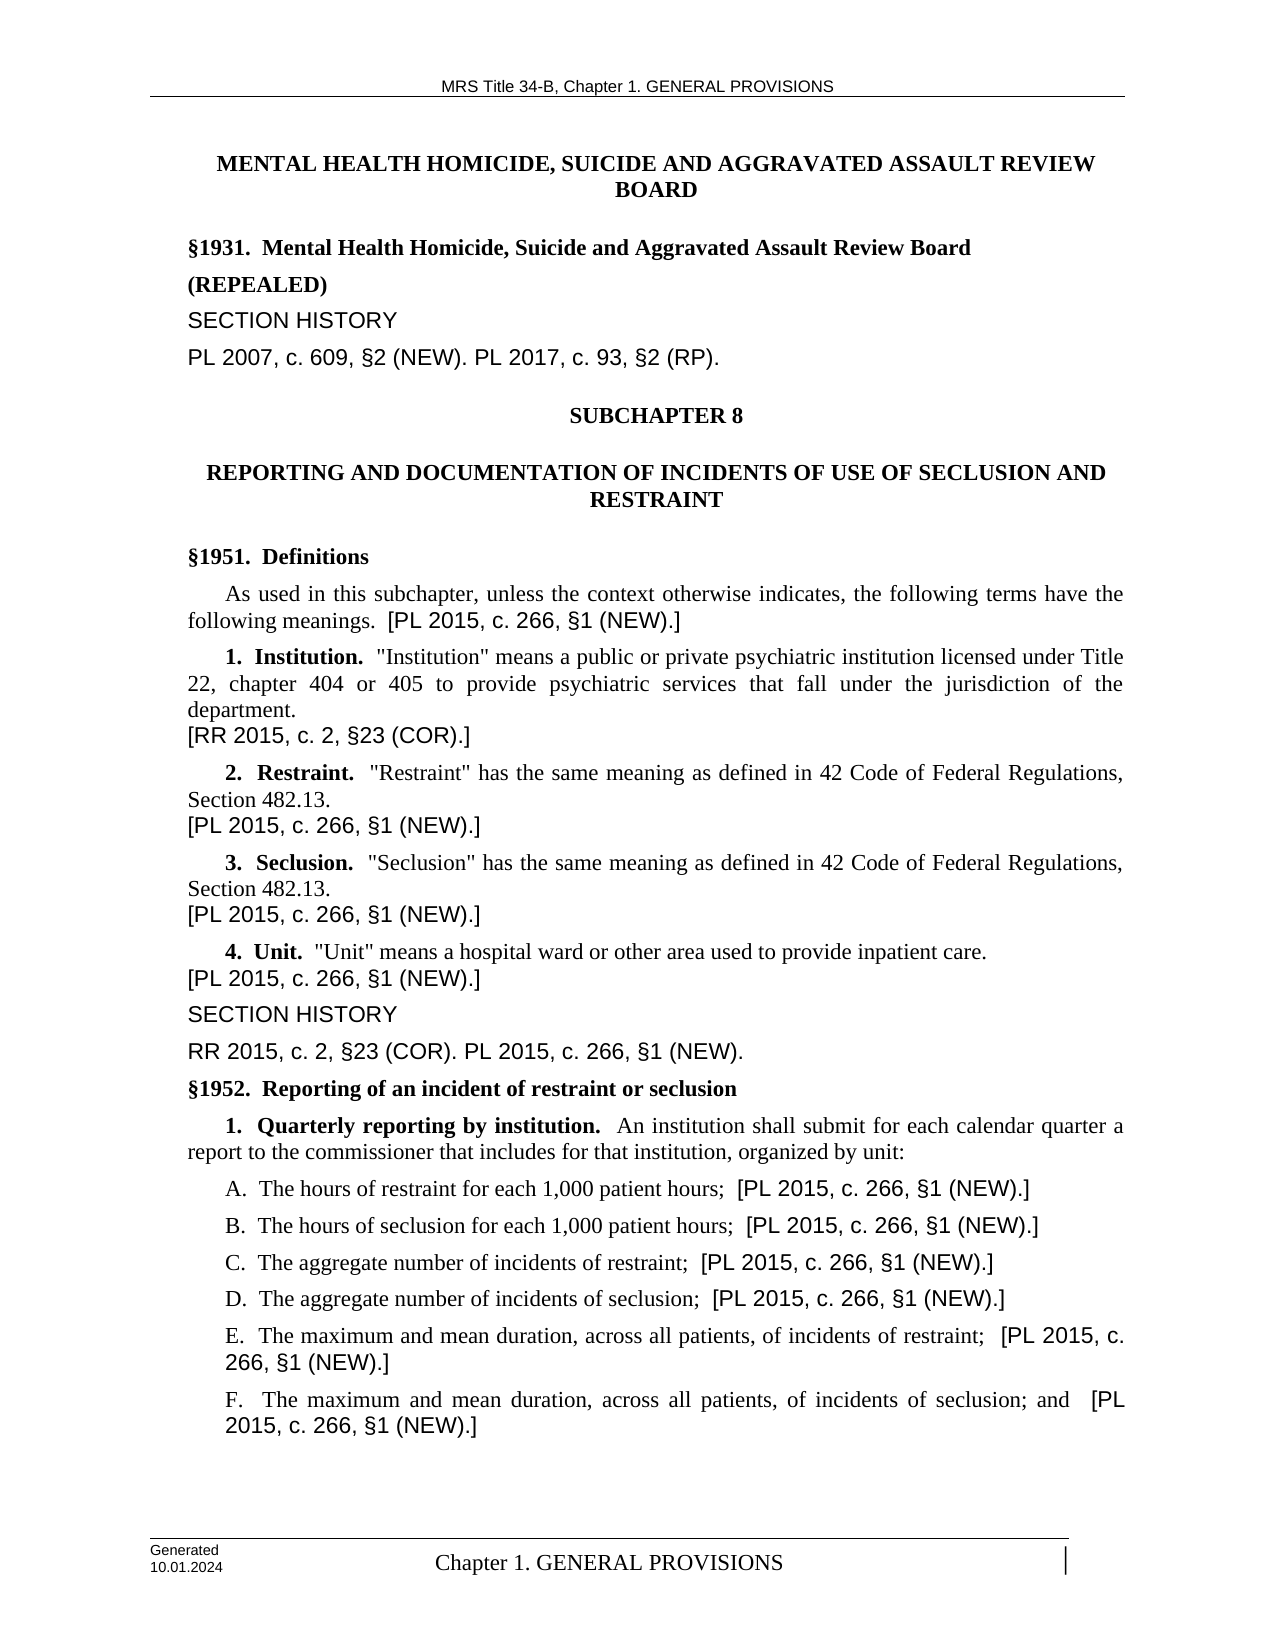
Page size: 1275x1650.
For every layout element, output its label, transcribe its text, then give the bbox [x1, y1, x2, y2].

text SECTION HISTORY [187, 307, 1125, 334]
text SUBCHAPTER 8 [187, 402, 1125, 428]
text A. The hours of restraint for each 1,000 patient hours; [PL 2015, c. 266, §1 (NEW).] [225, 1175, 1125, 1201]
text §1952. Reporting of an incident of restraint or seclusion [187, 1075, 1125, 1101]
text As used in this subchapter, unless the context otherwise indicates, the following terms have the following meanings. [PL 2015, c. 266, §1 (NEW).] [187, 580, 1125, 633]
text 3. Seclusion. "Seclusion" has the same meaning as defined in 42 Code of Federal Regulations, Section 482.13. [187, 849, 1125, 901]
text C. The aggregate number of incidents of restraint; [PL 2015, c. 266, §1 (NEW).] [225, 1248, 1125, 1275]
text D. The aggregate number of incidents of seclusion; [PL 2015, c. 266, §1 (NEW).] [225, 1285, 1125, 1312]
text 1. Quarterly reporting by institution. An institution shall submit for each calendar quarter a report to the commissioner that includes for that institution, organized by unit: [187, 1112, 1125, 1164]
text F. The maximum and mean duration, across all patients, of incidents of seclusion; and [PL 2015, c. 266, §1 (NEW).] [225, 1386, 1125, 1438]
text SECTION HISTORY [187, 1001, 1125, 1028]
text RR 2015, c. 2, §23 (COR). PL 2015, c. 266, §1 (NEW). [187, 1038, 1125, 1064]
text 2. Restraint. "Restraint" has the same meaning as defined in 42 Code of Federal Regulations, Section 482.13. [187, 759, 1125, 812]
text [PL 2015, c. 266, §1 (NEW).] [187, 964, 1125, 991]
text [RR 2015, c. 2, §23 (COR).] [187, 722, 1125, 749]
text E. The maximum and mean duration, across all patients, of incidents of restraint; [PL 2015, c. 266, §1 (NEW).] [225, 1322, 1125, 1375]
text (REPEALED) [187, 271, 1125, 297]
text §1931. Mental Health Homicide, Suicide and Aggravated Assault Review Board [187, 234, 1125, 260]
text [PL 2015, c. 266, §1 (NEW).] [187, 901, 1125, 928]
text 4. Unit. "Unit" means a hospital ward or other area used to provide inpatient care. [187, 938, 1125, 964]
text [PL 2015, c. 266, §1 (NEW).] [187, 812, 1125, 838]
text PL 2007, c. 609, §2 (NEW). PL 2017, c. 93, §2 (RP). [187, 344, 1125, 371]
text B. The hours of seclusion for each 1,000 patient hours; [PL 2015, c. 266, §1 (NEW).] [225, 1212, 1125, 1238]
text §1951. Definitions [187, 543, 1125, 570]
text 1. Institution. "Institution" means a public or private psychiatric institution licensed under Title 22, chapter 404 or 405 to provide psychiatric services that fall under the jurisdiction of the department. [187, 643, 1125, 722]
text REPORTING AND DOCUMENTATION OF INCIDENTS OF USE OF SECLUSION AND RESTRAINT [187, 459, 1125, 512]
text MENTAL HEALTH HOMICIDE, SUICIDE AND AGGRAVATED ASSAULT REVIEW BOARD [187, 150, 1125, 203]
